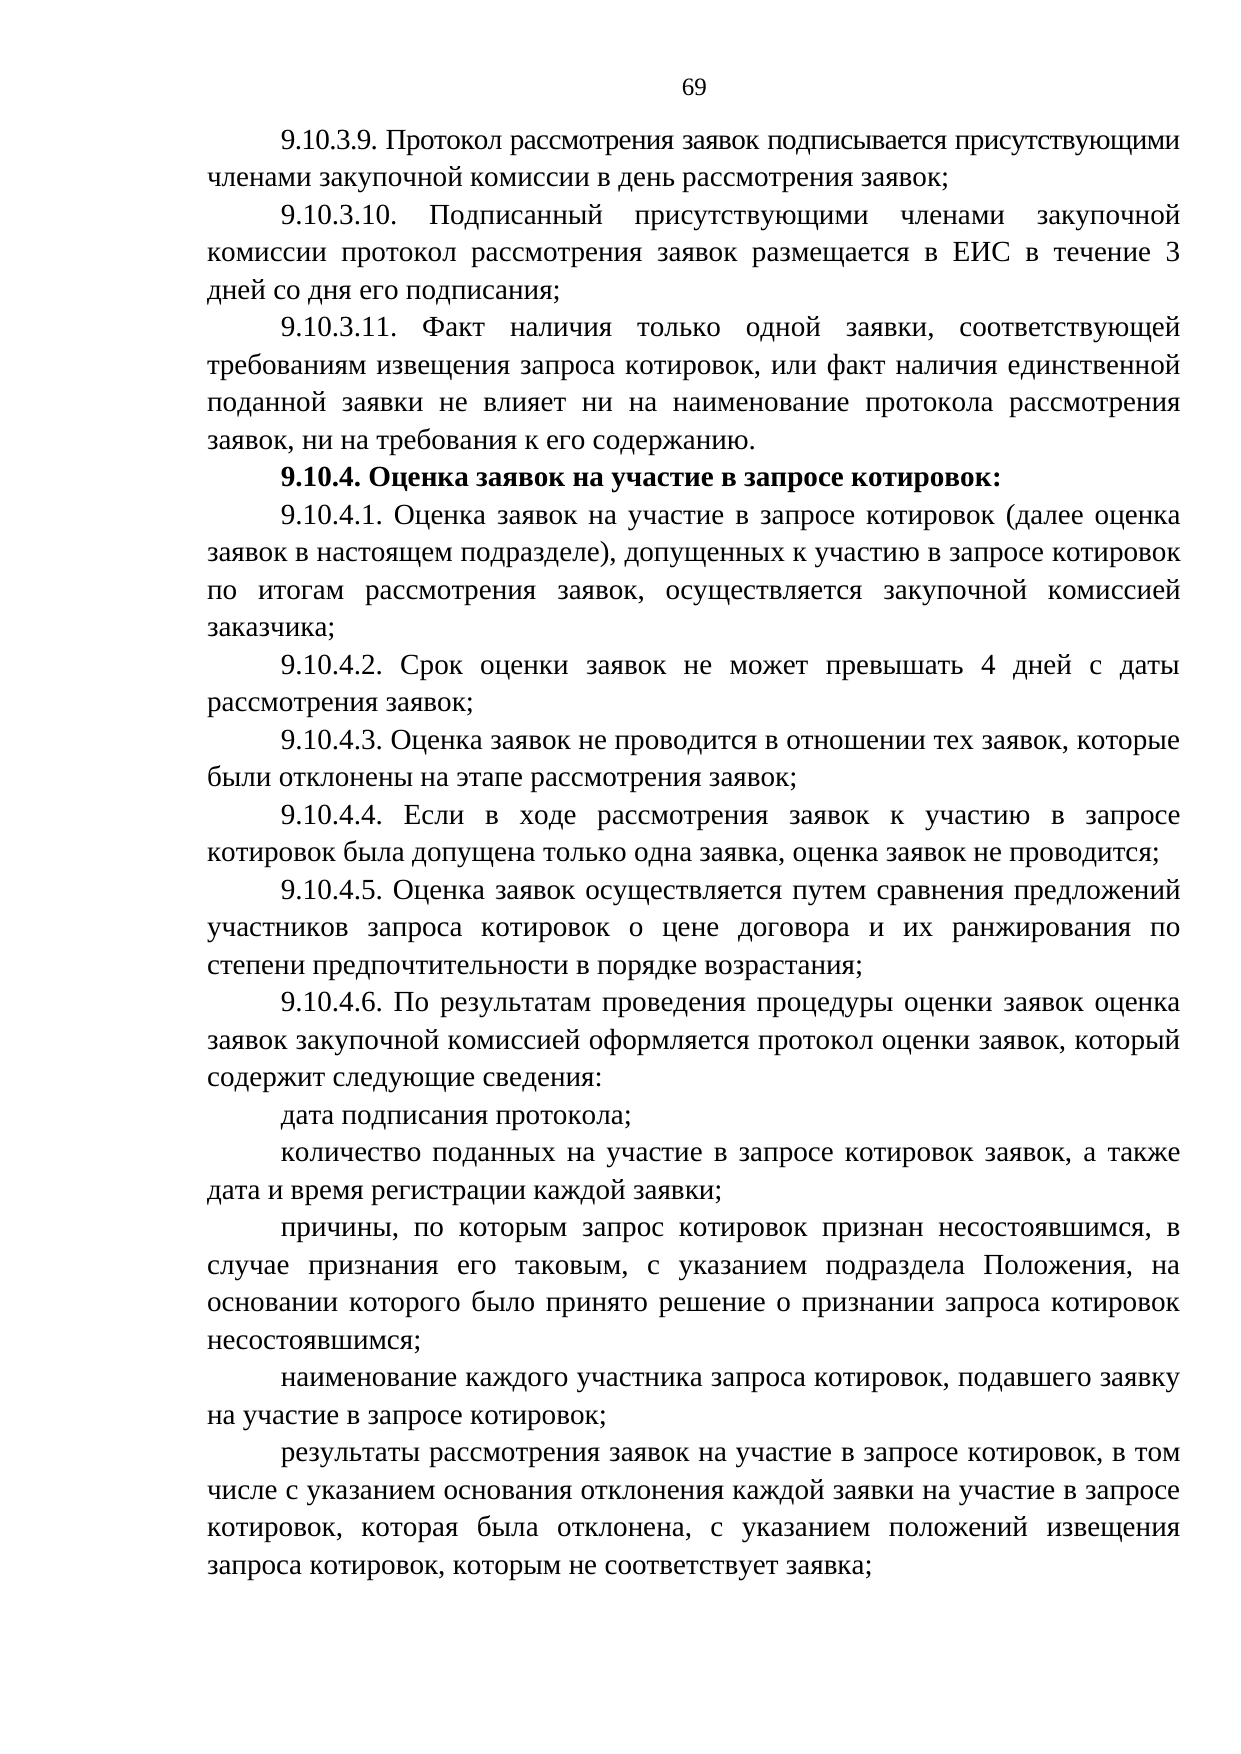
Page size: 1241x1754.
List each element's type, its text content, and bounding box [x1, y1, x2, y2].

text 9.10.4.4. Если в ходе рассмотрения заявок к участию в запросе котировок была допущена только одна заявка, оценка заявок не проводится; [207, 793, 1181, 868]
text причины, по которым запрос котировок признан несостоявшимся, в случае признания его таковым, с указанием подраздела Положения, на основании которого было принято решение о признании запроса котировок несостоявшимся; [207, 1206, 1181, 1356]
text 9.10.4.1. Оценка заявок на участие в запросе котировок (далее оценка заявок в настоящем подразделе), допущенных к участию в запросе котировок по итогам рассмотрения заявок, осуществляется закупочной комиссией заказчика; [207, 493, 1181, 643]
text 9.10.4.2. Срок оценки заявок не может превышать 4 дней с даты рассмотрения заявок; [207, 643, 1181, 718]
text количество поданных на участие в запросе котировок заявок, а также дата и время регистрации каждой заявки; [207, 1131, 1181, 1206]
text 9.10.3.9. Протокол рассмотрения заявок подписывается присутствующими членами закупочной комиссии в день рассмотрения заявок; [207, 118, 1181, 193]
text дата подписания протокола; [207, 1093, 1181, 1131]
text результаты рассмотрения заявок на участие в запросе котировок, в том числе с указанием основания отклонения каждой заявки на участие в запросе котировок, которая была отклонена, с указанием положений извещения запроса котировок, которым не соответствует заявка; [207, 1431, 1181, 1581]
text 9.10.3.11. Факт наличия только одной заявки, соответствующей требованиям извещения запроса котировок, или факт наличия единственной поданной заявки не влияет ни на наименование протокола рассмотрения заявок, ни на требования к его содержанию. [207, 306, 1181, 456]
text 9.10.4.6. По результатам проведения процедуры оценки заявок оценка заявок закупочной комиссией оформляется протокол оценки заявок, который содержит следующие сведения: [207, 981, 1181, 1093]
subtitle 9.10.4. Оценка заявок на участие в запросе котировок: [207, 456, 1181, 493]
text наименование каждого участника запроса котировок, подавшего заявку на участие в запросе котировок; [207, 1356, 1181, 1431]
text 9.10.4.5. Оценка заявок осуществляется путем сравнения предложений участников запроса котировок о цене договора и их ранжирования по степени предпочтительности в порядке возрастания; [207, 868, 1181, 981]
text 9.10.3.10. Подписанный присутствующими членами закупочной комиссии протокол рассмотрения заявок размещается в ЕИС в течение 3 дней со дня его подписания; [207, 193, 1181, 306]
text 9.10.4.3. Оценка заявок не проводится в отношении тех заявок, которые были отклонены на этапе рассмотрения заявок; [207, 718, 1181, 793]
